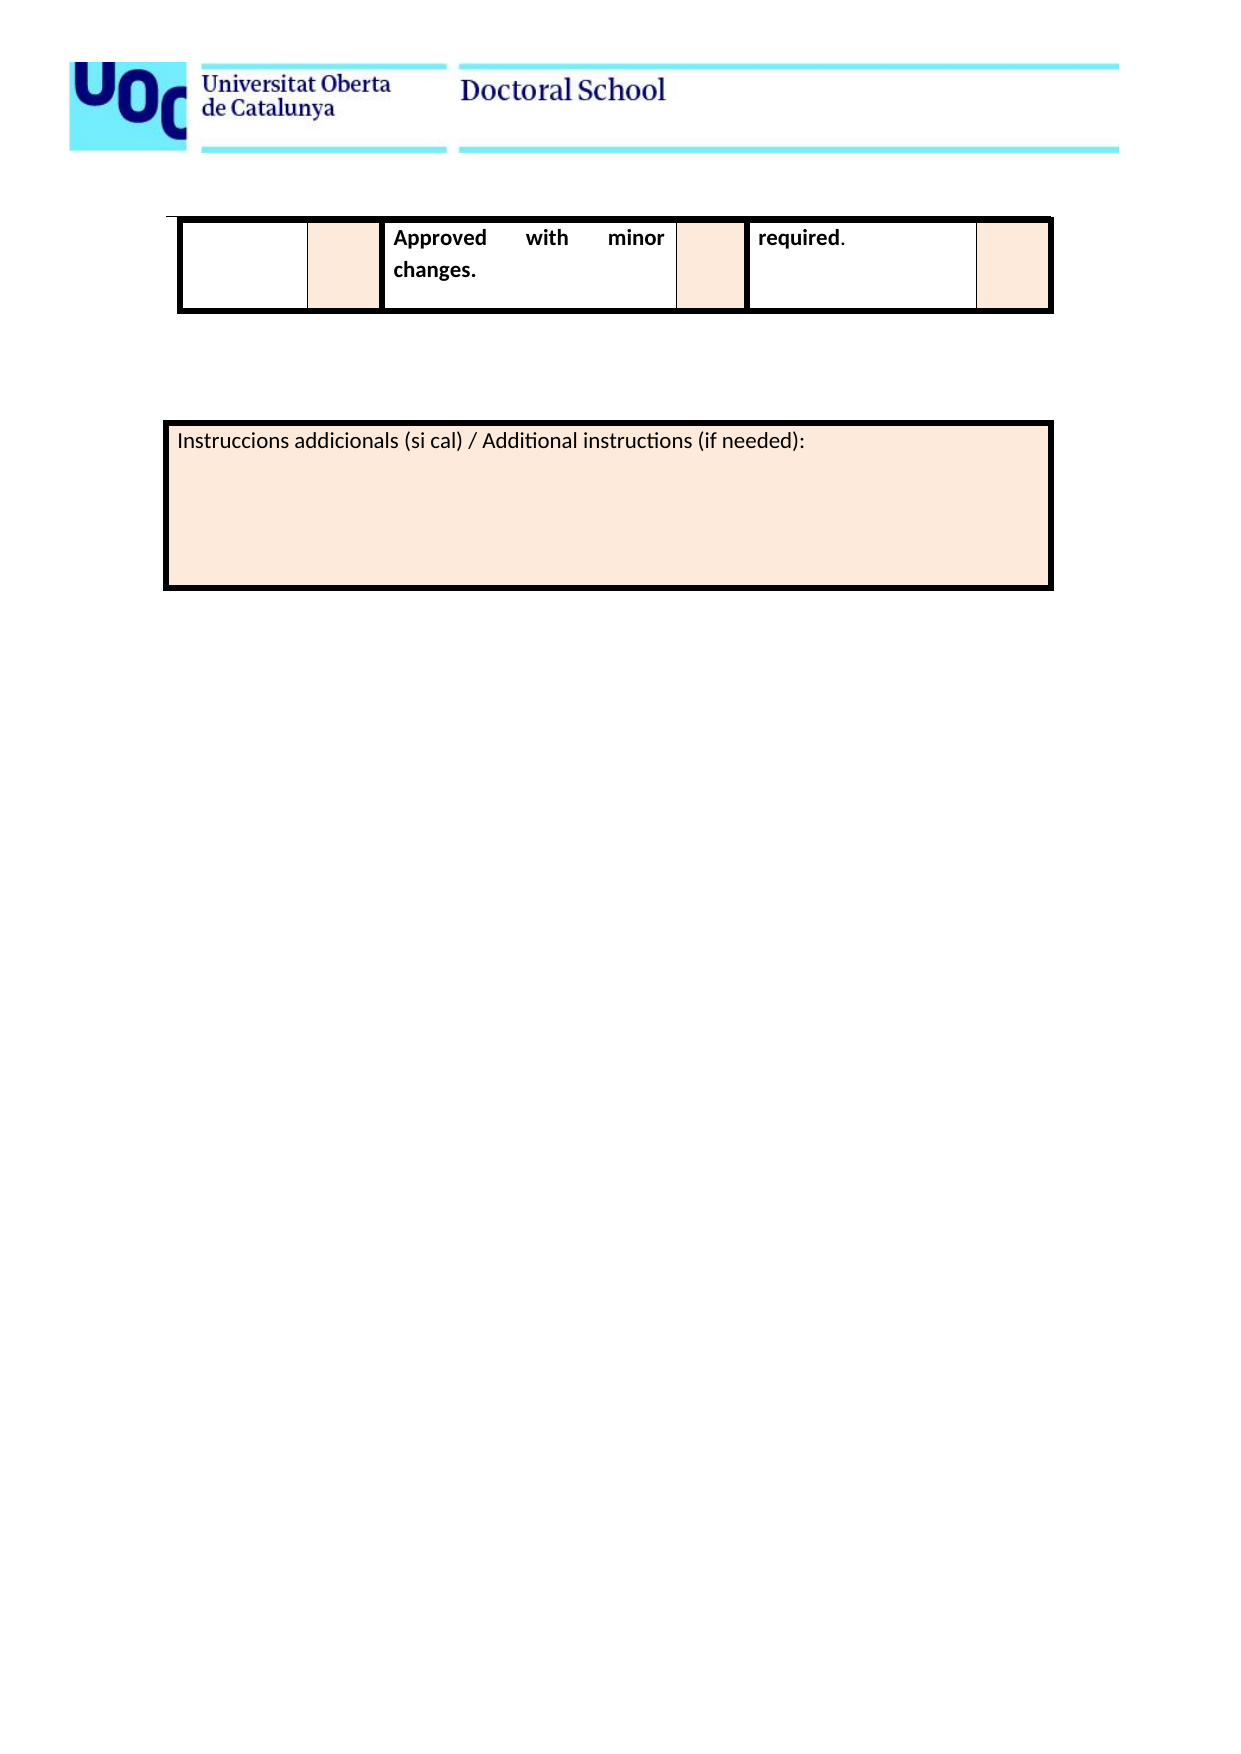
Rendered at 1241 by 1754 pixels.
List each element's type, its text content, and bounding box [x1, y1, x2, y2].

picture [69, 62, 1120, 153]
table_cell Instruccions addicionals (si cal) / Additional instructions (if needed): [169, 426, 1048, 585]
table_cell [166, 217, 1051, 420]
